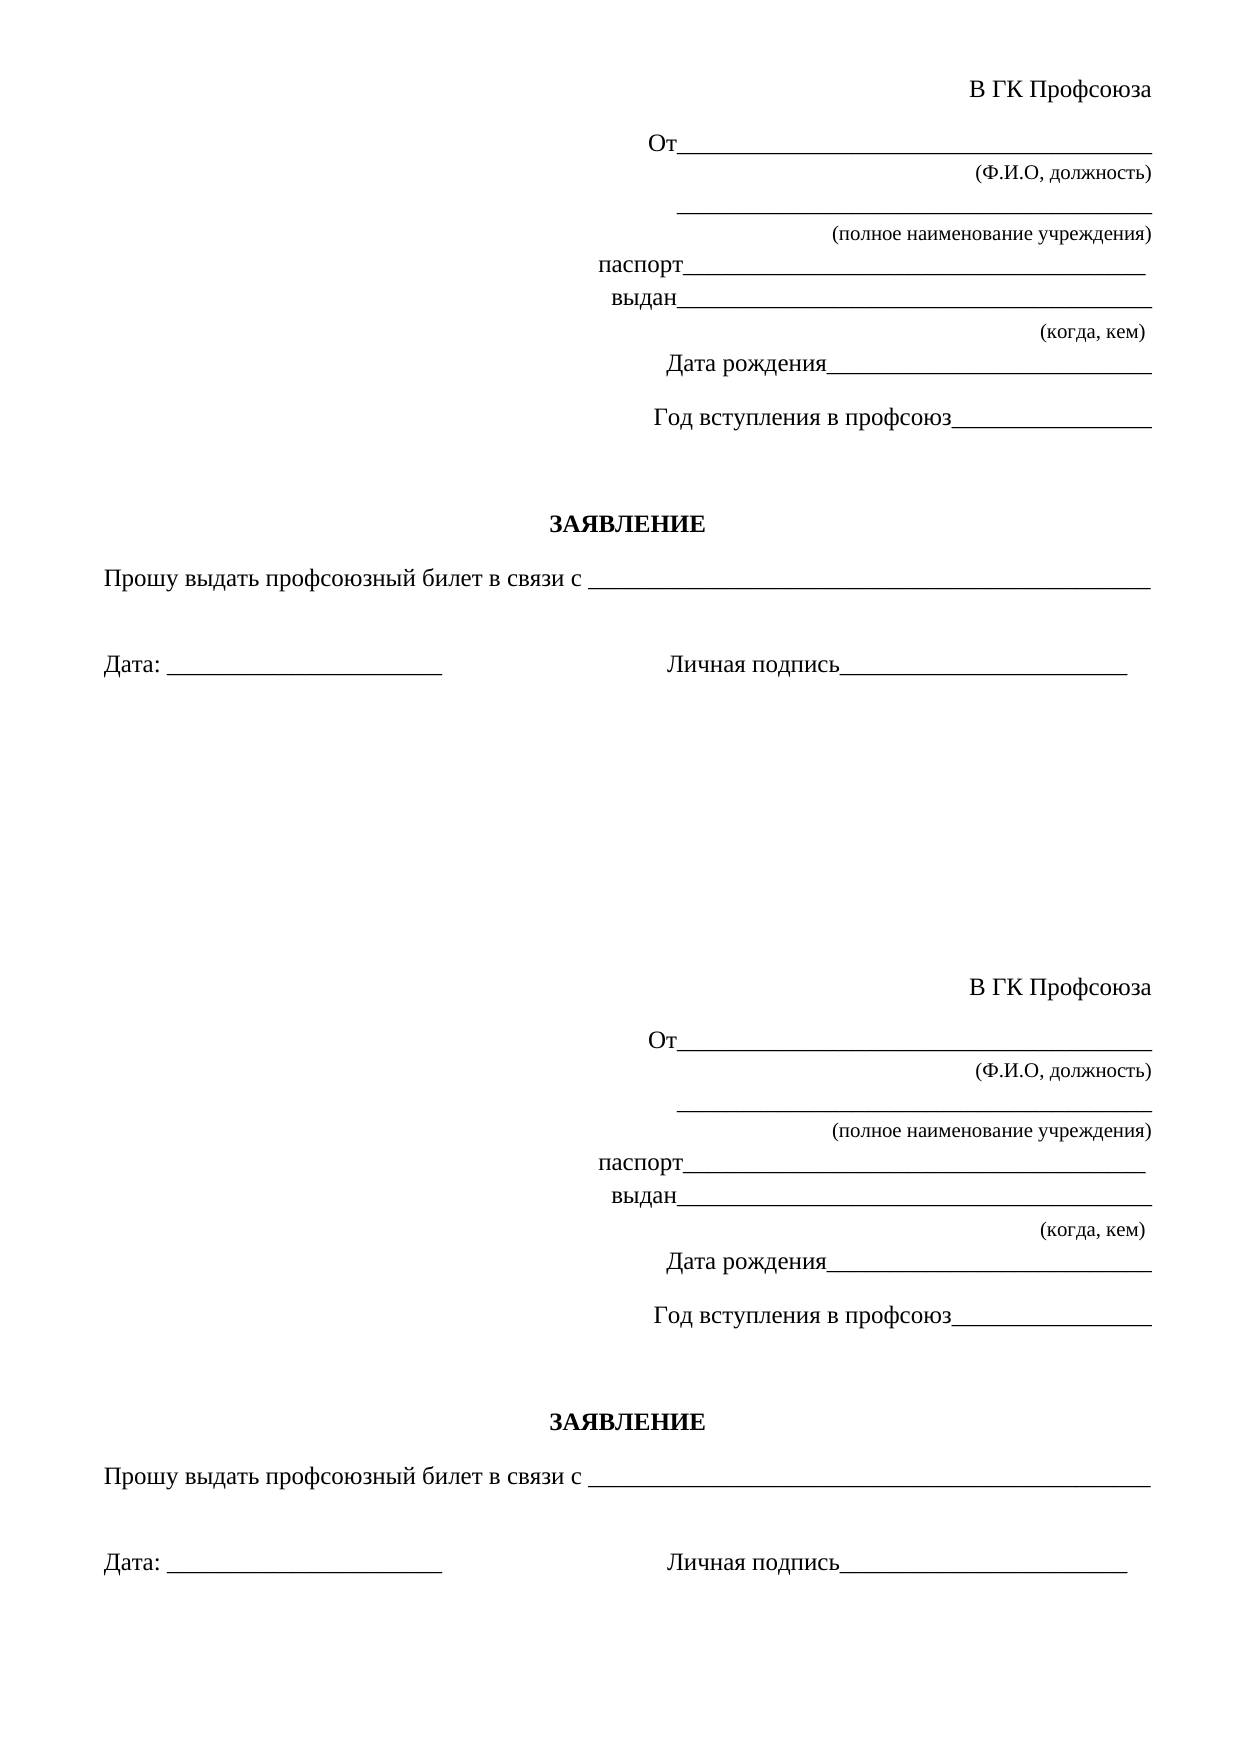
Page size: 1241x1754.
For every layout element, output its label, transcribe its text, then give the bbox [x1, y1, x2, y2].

text От______________________________________ (Ф.И.О, должность) ______________________________________ (полное наименование учреждения) паспорт_____________________________________ выдан______________________________________ (когда, кем) Дата рождения__________________________ [103, 128, 1152, 377]
text В ГК Профсоюза [103, 972, 1152, 1000]
text Год вступления в профсоюз________________ [103, 402, 1152, 431]
text ЗАЯВЛЕНИЕ [103, 509, 1152, 538]
text Дата: ______________________ Личная подпись_______________________ [103, 1547, 1152, 1576]
text Прошу выдать профсоюзный билет в связи с _____________________________________________ [103, 563, 1152, 624]
text Год вступления в профсоюз________________ [103, 1300, 1152, 1328]
text Дата: ______________________ Личная подпись_______________________ [103, 649, 1152, 678]
text Прошу выдать профсоюзный билет в связи с _____________________________________________ [103, 1461, 1152, 1522]
text В ГК Профсоюза [103, 74, 1152, 103]
text ЗАЯВЛЕНИЕ [103, 1407, 1152, 1436]
text От______________________________________ (Ф.И.О, должность) ______________________________________ (полное наименование учреждения) паспорт_____________________________________ выдан______________________________________ (когда, кем) Дата рождения__________________________ [103, 1026, 1152, 1274]
